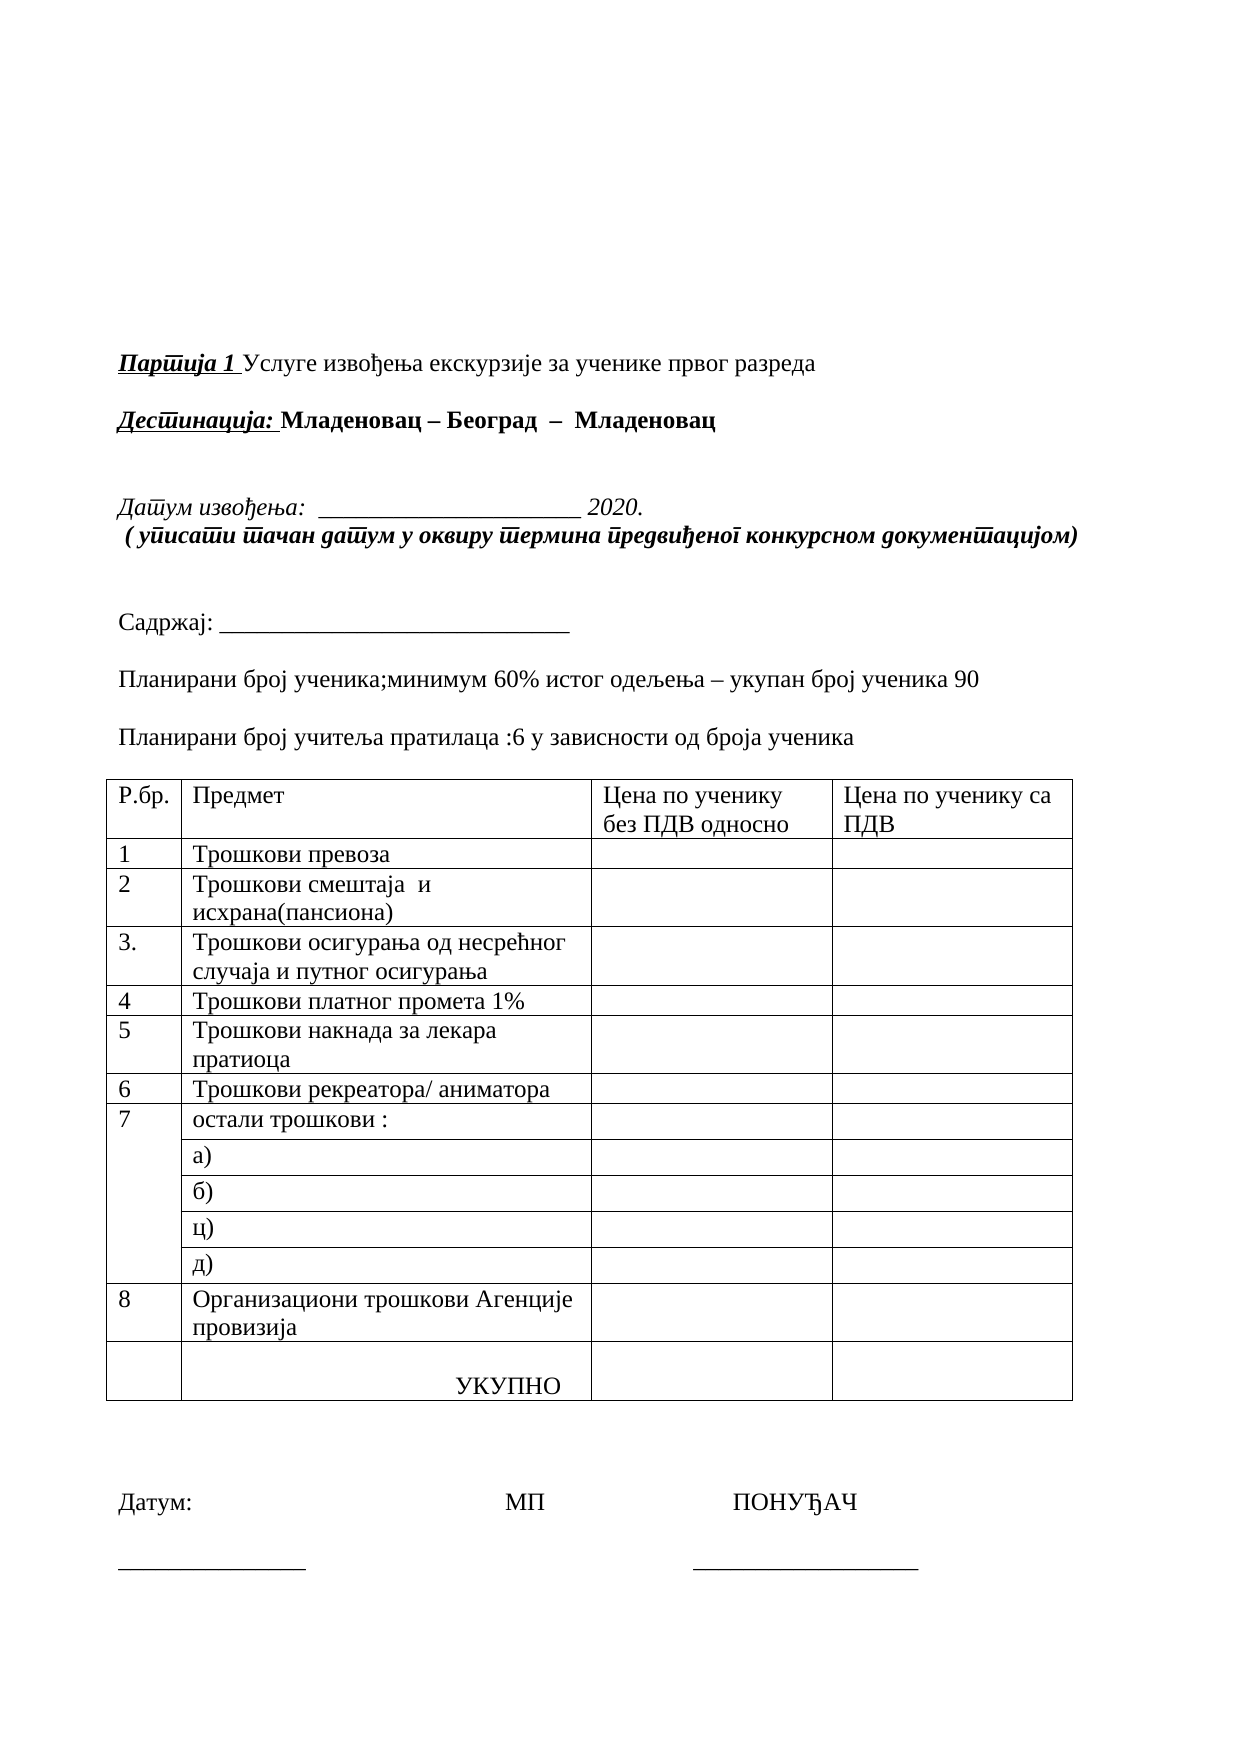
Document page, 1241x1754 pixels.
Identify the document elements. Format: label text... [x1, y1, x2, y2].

table_cell [833, 1074, 1072, 1103]
table_header Цена по ученику без ПДВ односно [592, 780, 832, 838]
table_cell д) [182, 1248, 591, 1283]
table_cell [592, 1284, 832, 1341]
table_cell [592, 1140, 832, 1175]
table_cell а) [182, 1140, 591, 1175]
text Дестинација: Младеновац – Београд – Младеновац [118, 406, 1122, 434]
table_header Цена по ученику са ПДВ [833, 780, 1072, 838]
table_cell [592, 839, 832, 868]
table_cell [833, 1248, 1072, 1283]
table_cell Организациони трошкови Агенције провизија [182, 1284, 591, 1341]
table_cell [833, 1176, 1072, 1211]
table_cell 8 [107, 1284, 181, 1341]
table_cell 7 [107, 1104, 181, 1247]
text Садржај: ____________________________ [118, 607, 1122, 636]
table_cell [833, 1016, 1072, 1073]
table_cell Трошкови смештаја и исхрана(пансиона) [182, 869, 591, 926]
table_cell [833, 1104, 1072, 1139]
table_cell [592, 1248, 832, 1283]
table_cell [592, 1342, 832, 1400]
table_cell 5 [107, 1016, 181, 1073]
text Планирани број учитеља пратилаца :6 у зависности од броја ученика [118, 722, 1122, 751]
table_header Предмет [182, 780, 591, 838]
table_cell Трошкови рекреатора/ аниматора [182, 1074, 591, 1103]
table_header Р.бр. [107, 780, 181, 838]
table_cell 4 [107, 986, 181, 1014]
text Датум извођења: _____________________ 2020. [118, 492, 1122, 521]
table_cell [592, 1176, 832, 1211]
table_cell [592, 986, 832, 1014]
table_cell [833, 839, 1072, 868]
table_cell [833, 1212, 1072, 1247]
table_cell остали трошкови : [182, 1104, 591, 1139]
table_cell 3. [107, 927, 181, 985]
table_cell [833, 1284, 1072, 1341]
table_cell б) [182, 1176, 591, 1211]
text Датум: МП ПОНУЂАЧ [118, 1487, 1122, 1516]
text Партија 1 Услуге извођења екскурзије за ученике првог разреда [118, 348, 1122, 377]
table_cell [592, 927, 832, 985]
table_cell [833, 927, 1072, 985]
text ( уписати тачан датум у оквиру термина предвиђеног конкурсном документацијом) [118, 521, 1122, 549]
table_cell [592, 1212, 832, 1247]
table_cell [833, 1342, 1072, 1400]
text _______________ __________________ [118, 1544, 1122, 1573]
table_cell [833, 986, 1072, 1014]
table_cell [592, 1074, 832, 1103]
table_cell [107, 1247, 181, 1283]
table_cell [592, 1016, 832, 1073]
table_cell 6 [107, 1074, 181, 1103]
table_cell [592, 1104, 832, 1139]
table_cell [592, 869, 832, 926]
table_cell ц) [182, 1212, 591, 1247]
table_cell [107, 1342, 181, 1400]
table_cell [833, 1140, 1072, 1175]
table_cell 1 [107, 839, 181, 868]
table_cell 2 [107, 869, 181, 926]
table_cell УКУПНО [182, 1342, 591, 1400]
text Планирани број ученика;минимум 60% истог одељења – укупан број ученика 90 [118, 664, 1122, 693]
table_cell [833, 869, 1072, 926]
table_cell Трошкови накнада за лекара пратиоца [182, 1016, 591, 1073]
table_cell Трошкови осигурања од несрећног случаја и путног осигурања [182, 927, 591, 985]
table_cell Трошкови превоза [182, 839, 591, 868]
table_cell Трошкови платног промета 1% [182, 986, 591, 1014]
